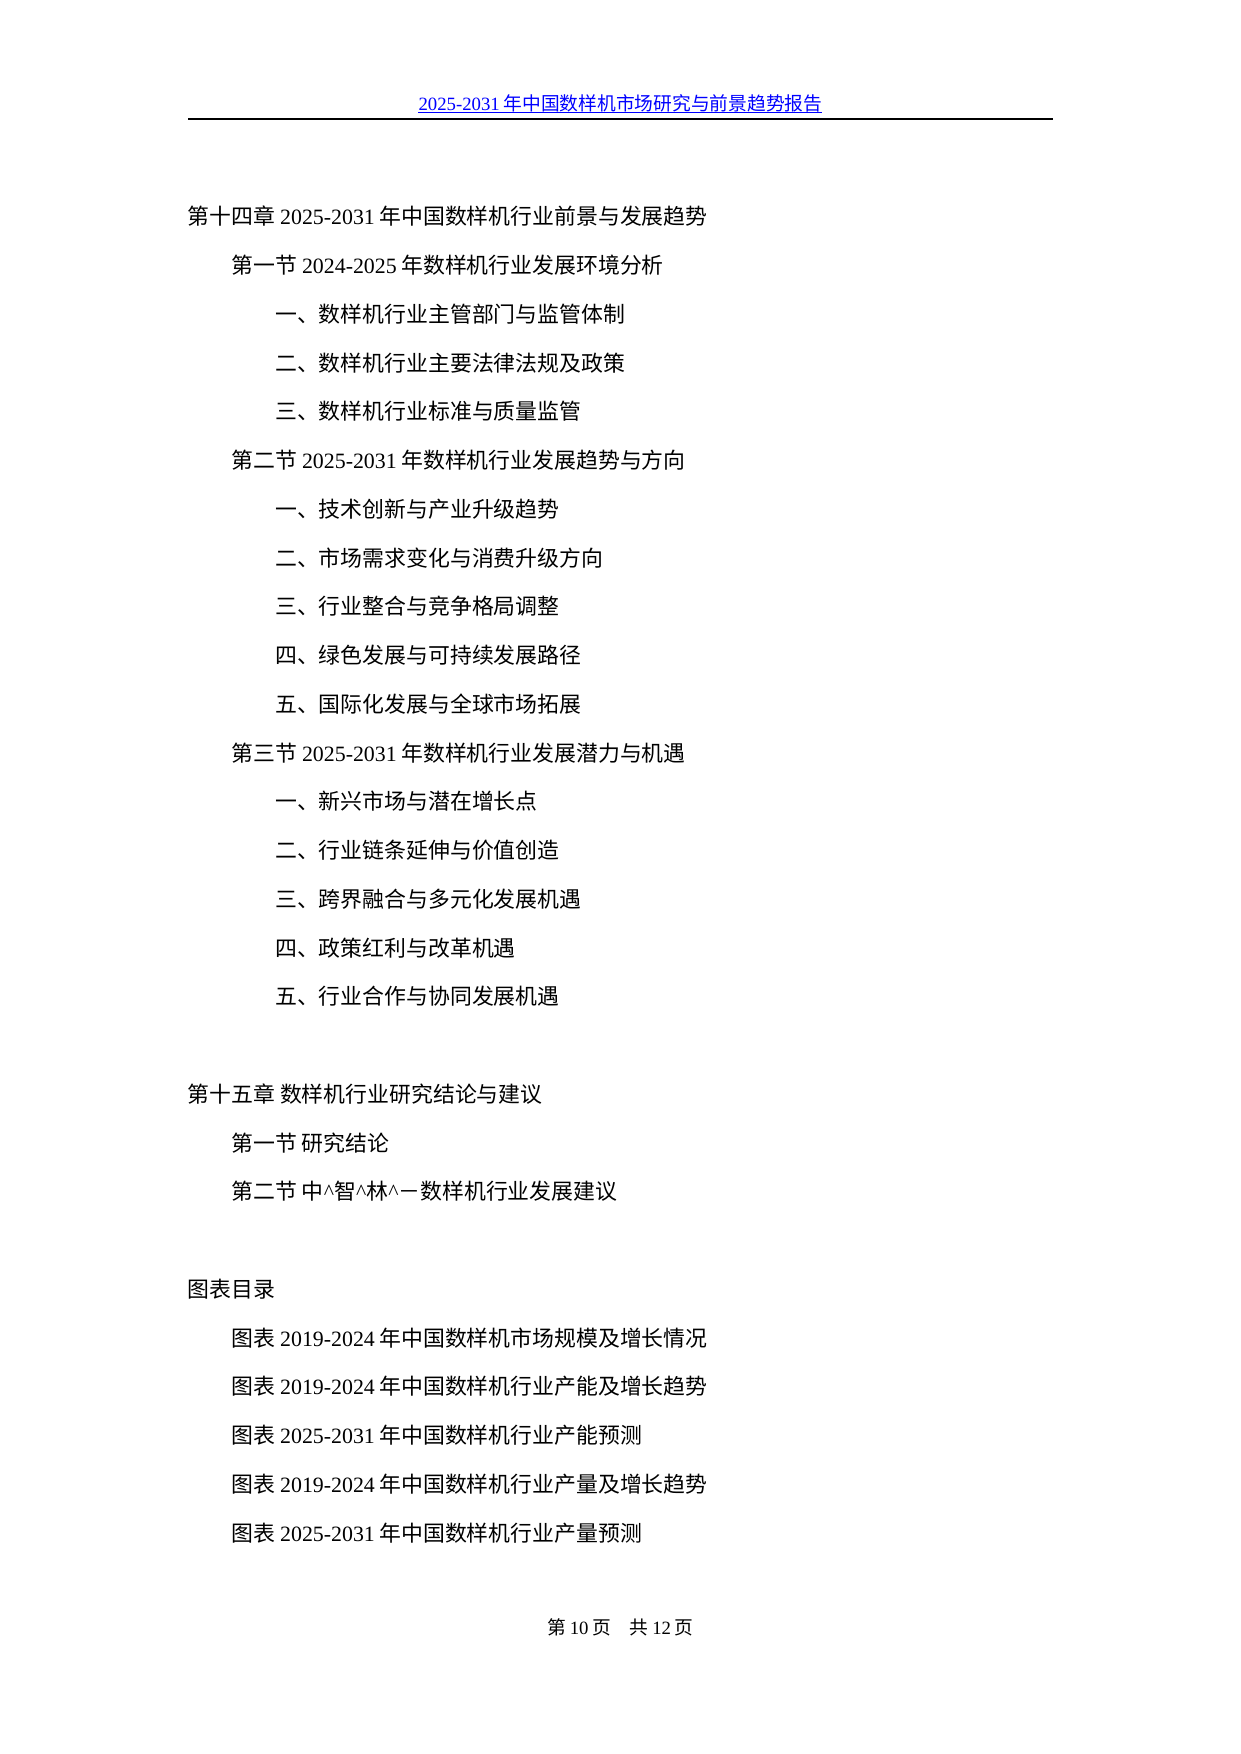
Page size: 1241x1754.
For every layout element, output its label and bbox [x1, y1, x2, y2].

text [187, 150, 1053, 1548]
